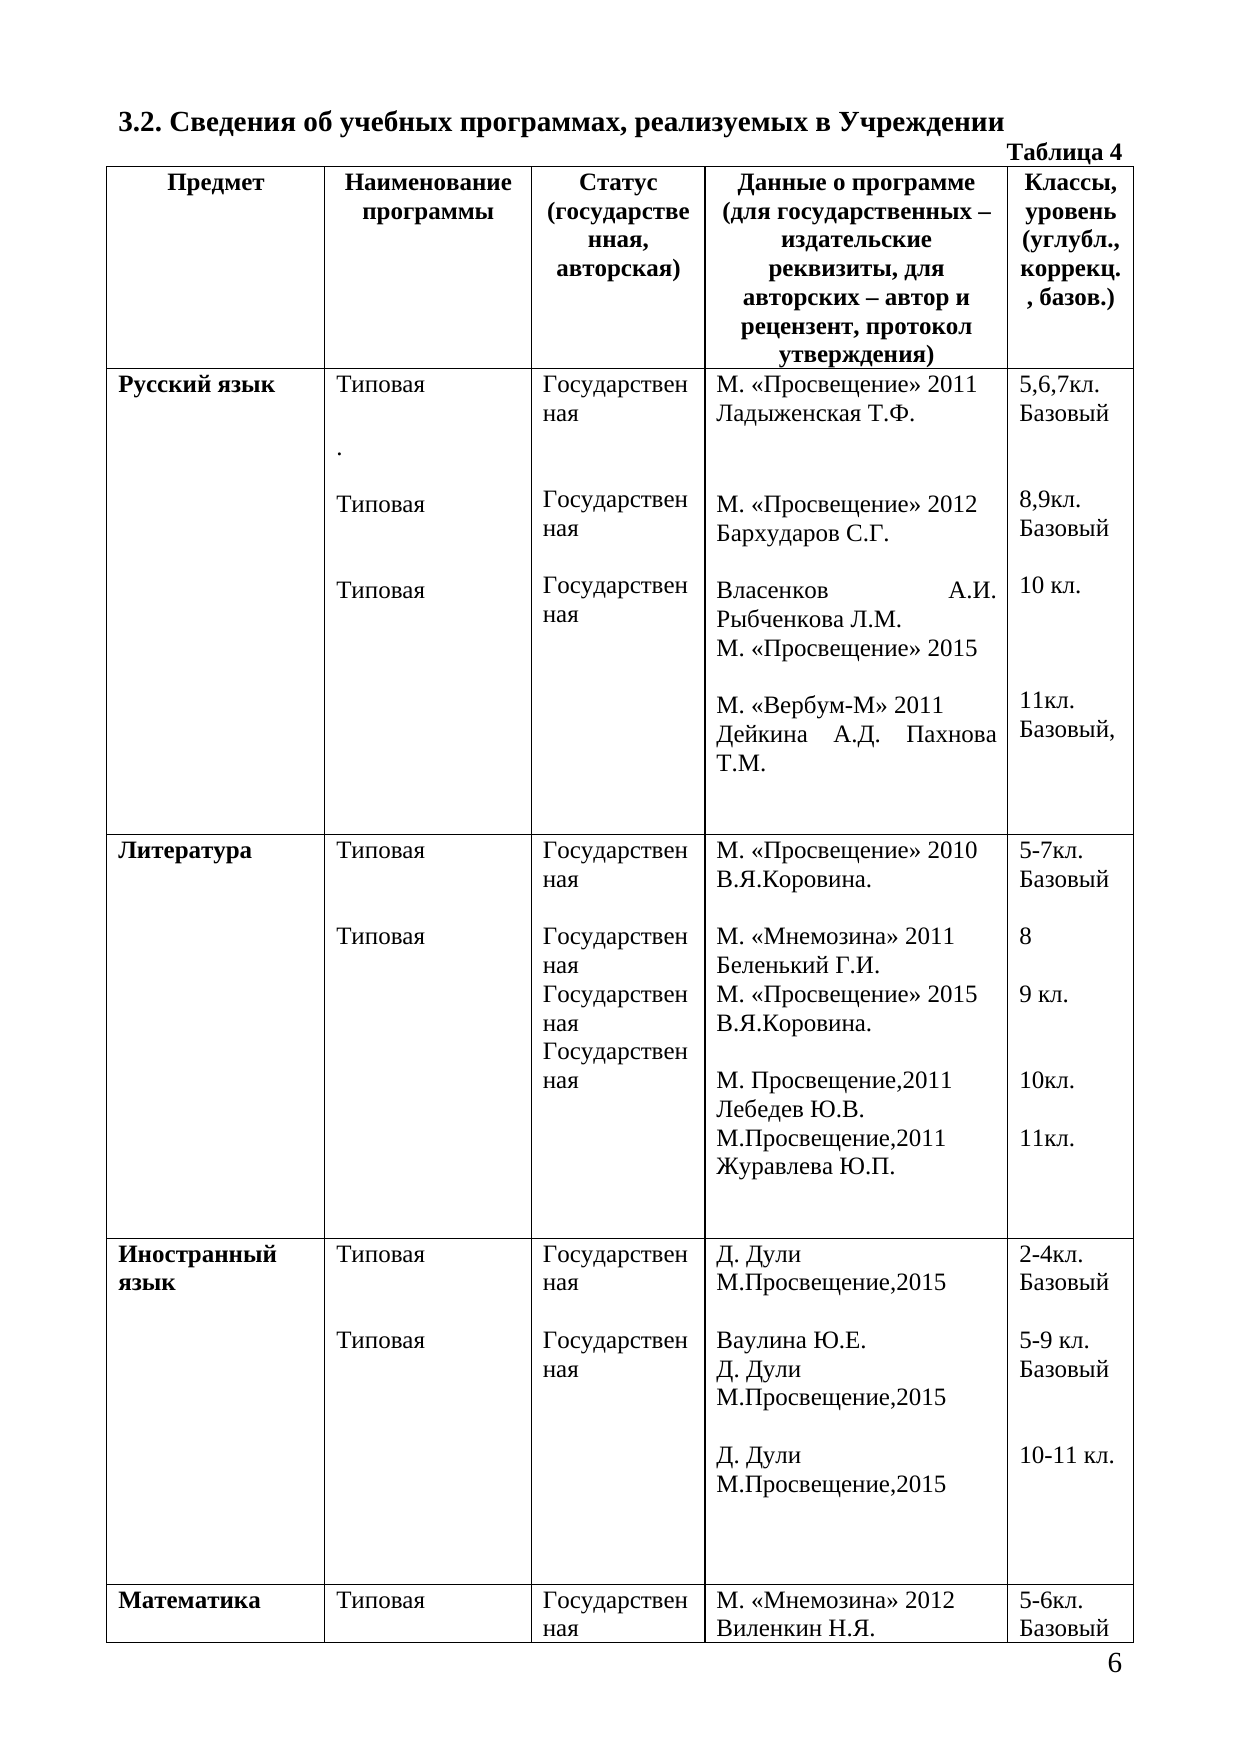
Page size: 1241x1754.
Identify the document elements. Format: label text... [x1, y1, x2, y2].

table_cell М. «Просвещение» 2011 Ладыженская Т.Ф. М. «Просвещение» 2012 Бархударов С.Г. Власенков А.И. Рыбченкова Л.М. М. «Просвещение» 2015 М. «Вербум-М» 2011 Дейкина А.Д. Пахнова Т.М. [706, 499, 1007, 963]
table_header Статус (государственная, авторская) [532, 296, 704, 498]
table_cell Государственная Государственная Государственная [532, 499, 704, 963]
table_cell Типовая Типовая [325, 1368, 531, 1627]
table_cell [706, 1368, 1007, 1627]
table_cell 5-7кл. Базовый 8 9 кл. 10кл. 11кл. [1008, 965, 1133, 1367]
table_header Предмет [107, 296, 324, 498]
table_cell М. «Просвещение» 2010 В.Я.Коровина. М. «Мнемозина» 2011 Беленький Г.И. М. «Просвещение» 2015 В.Я.Коровина. М. Просвещение,2011 Лебедев Ю.В. М.Просвещение,2011 Журавлева Ю.П. [706, 965, 1007, 1367]
table_cell Типовая Типовая [325, 965, 531, 1367]
table_header Наименование программы [325, 296, 531, 498]
text 3.2. Сведения об учебных программах, реализуемых в Учреждении [118, 233, 1122, 267]
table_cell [532, 1368, 704, 1627]
table_cell 5,6,7кл. Базовый 8,9кл. Базовый 10 кл. 11кл. Базовый, [1008, 499, 1133, 963]
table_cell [1008, 1368, 1133, 1627]
text 3.1. Учебный план (см. Приложение 1) [118, 171, 1122, 204]
table_header Классы, уровень (углубл., коррекц., базов.) [1008, 296, 1133, 498]
table_cell Русский язык [107, 499, 324, 963]
table_cell Литература [107, 965, 324, 1367]
text Таблица 4 [118, 267, 1122, 295]
table_cell Типовая . Типовая Типовая [325, 499, 531, 963]
table_cell Государственная Государственная Государственная Государственная [532, 965, 704, 1367]
table_header Данные о программе (для государственных – издательские реквизиты, для авторских – автор и рецензент, протокол утверждения) [706, 296, 1007, 498]
text III раздел. Содержание образовательного процесса [118, 104, 1122, 137]
table_cell Иностранный язык [107, 1368, 324, 1627]
